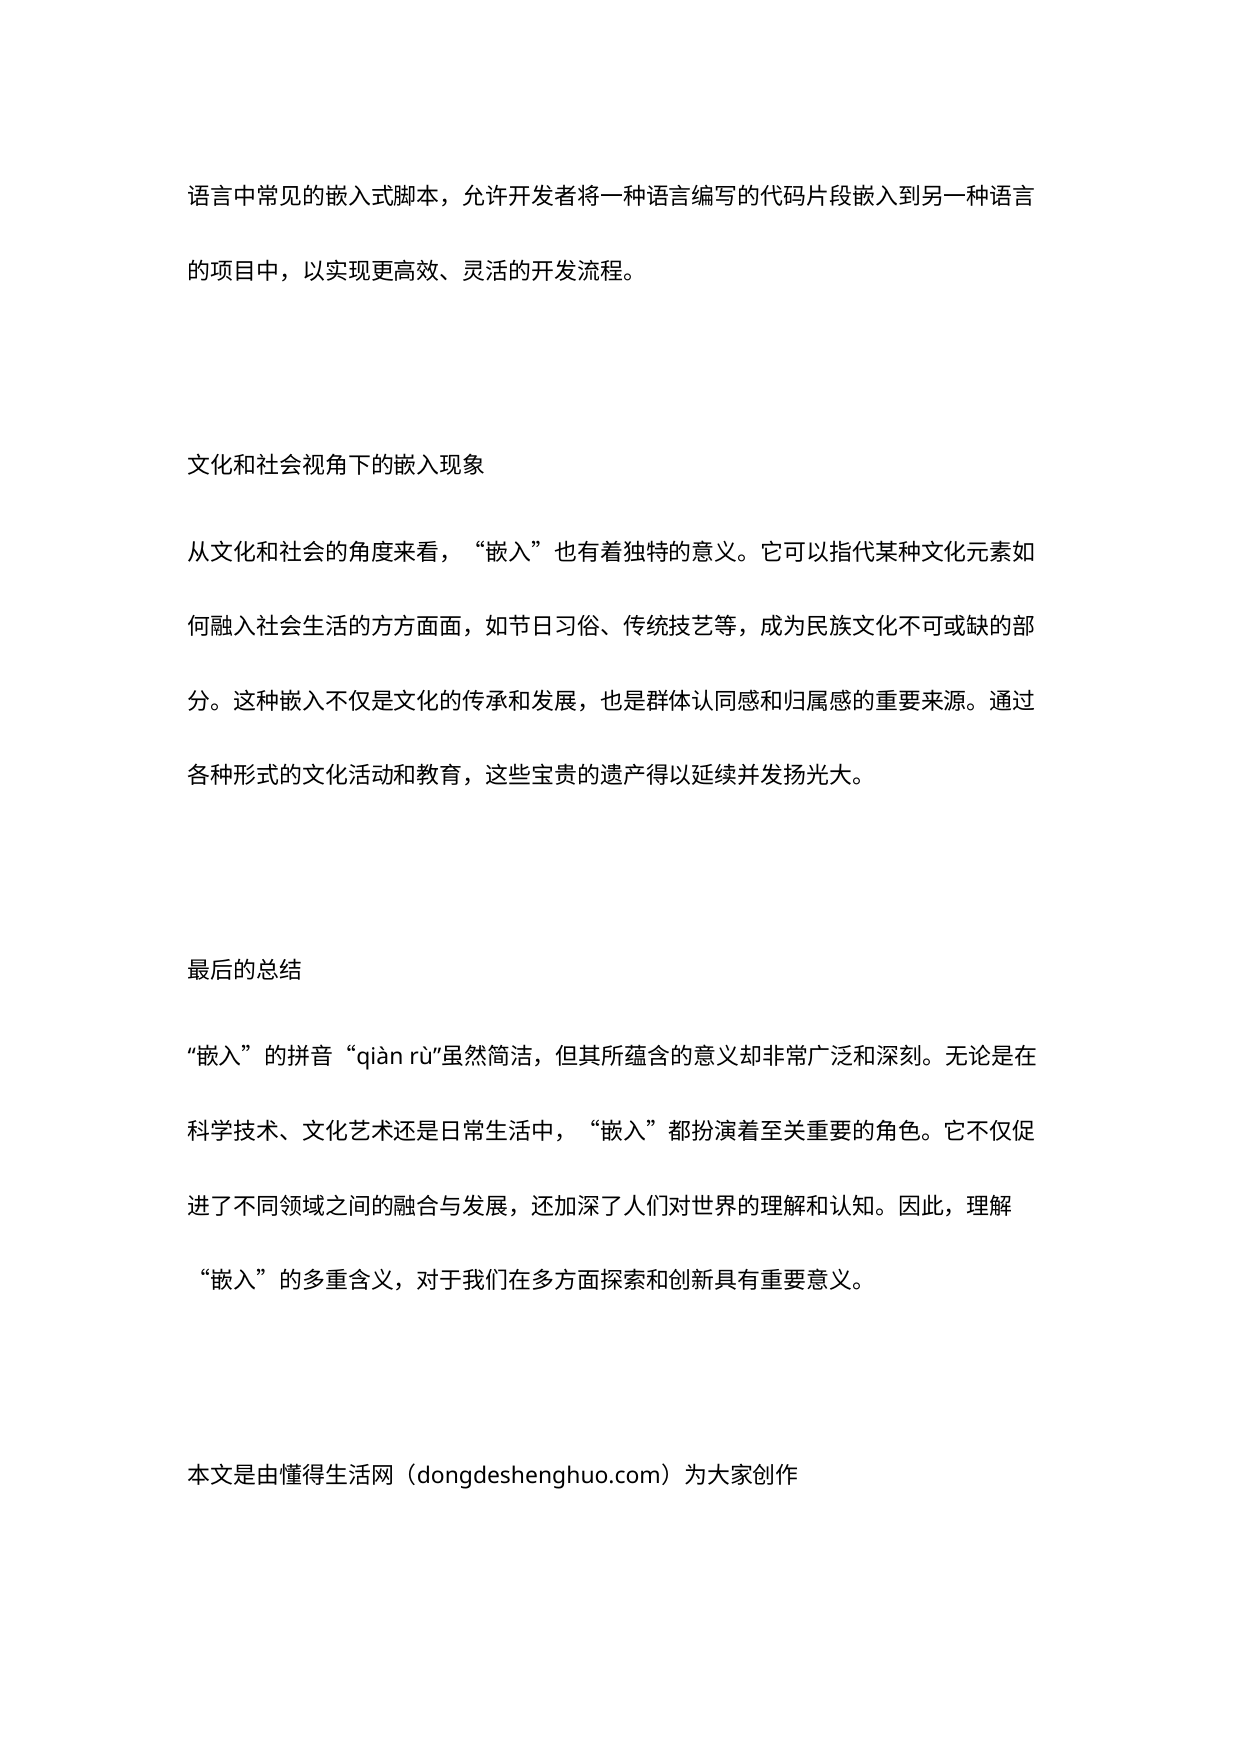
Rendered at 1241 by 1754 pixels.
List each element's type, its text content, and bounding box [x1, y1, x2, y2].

text 最后的总结 [187, 936, 1053, 1001]
text 文化和社会视角下的嵌入现象 [187, 431, 1053, 496]
text “嵌入”的拼音“qiàn rù”虽然简洁，但其所蕴含的意义却非常广泛和深刻。无论是在科学技术、文化艺术还是日常生活中，“嵌入”都扮演着至关重要的角色。它不仅促进了不同领域之间的融合与发展，还加深了人们对世界的理解和认知。因此，理解“嵌入”的多重含义，对于我们在多方面探索和创新具有重要意义。 [187, 1022, 1053, 1311]
text 从文化和社会的角度来看，“嵌入”也有着独特的意义。它可以指代某种文化元素如何融入社会生活的方方面面，如节日习俗、传统技艺等，成为民族文化不可或缺的部分。这种嵌入不仅是文化的传承和发展，也是群体认同感和归属感的重要来源。通过各种形式的文化活动和教育，这些宝贵的遗产得以延续并发扬光大。 [187, 517, 1053, 807]
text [187, 162, 1053, 302]
text 本文是由懂得生活网（dongdeshenghuo.com）为大家创作 [187, 1441, 1053, 1506]
